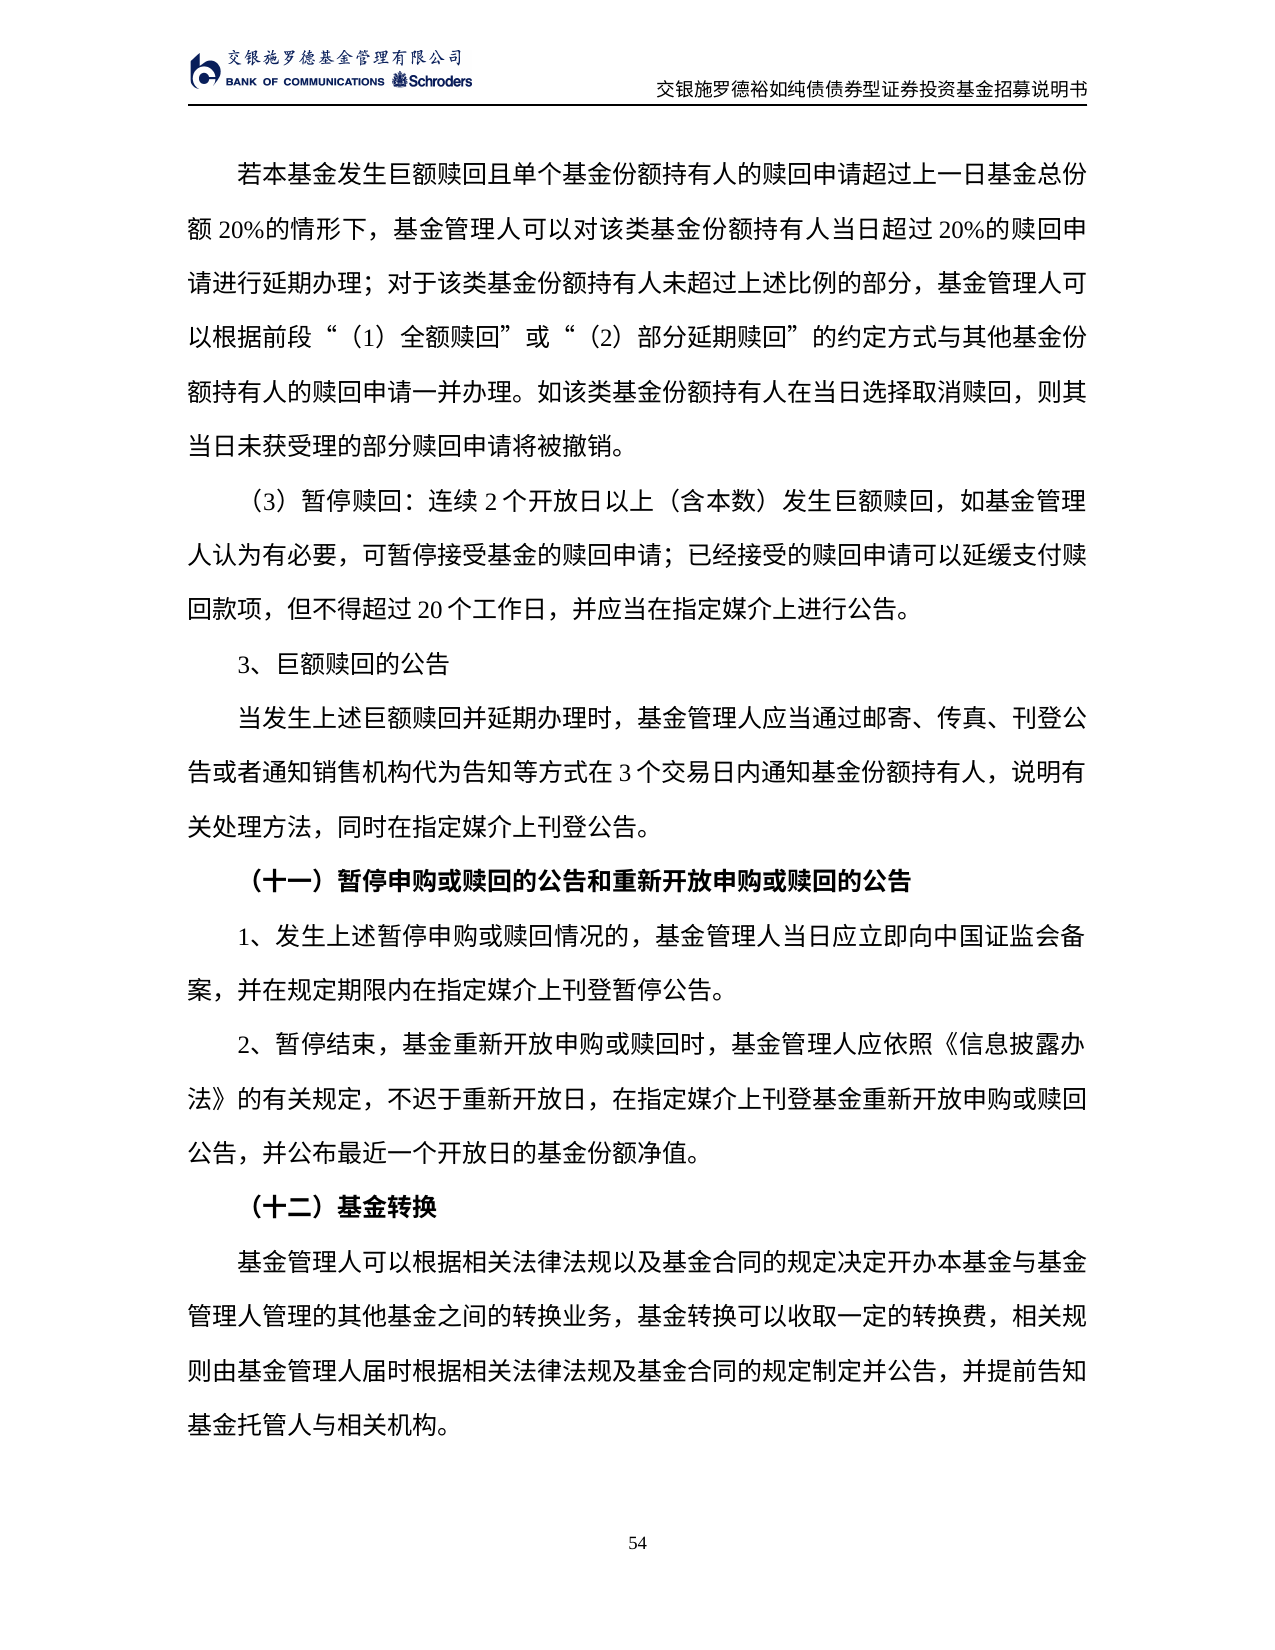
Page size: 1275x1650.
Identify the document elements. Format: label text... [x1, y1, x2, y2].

text 基金管理人可以根据相关法律法规以及基金合同的规定决定开办本基金与基金管理人管理的其他基金之间的转换业务，基金转换可以收取一定的转换费，相关规则由基金管理人届时根据相关法律法规及基金合同的规定制定并公告，并提前告知基金托管人与相关机构。 [187, 1242, 1087, 1442]
text （十二）基金转换 [187, 1188, 1087, 1224]
text （3）暂停赎回：连续2个开放日以上（含本数）发生巨额赎回，如基金管理人认为有必要，可暂停接受基金的赎回申请；已经接受的赎回申请可以延缓支付赎回款项，但不得超过20个工作日，并应当在指定媒介上进行公告。 [187, 481, 1087, 626]
text 1、发生上述暂停申购或赎回情况的，基金管理人当日应立即向中国证监会备案，并在规定期限内在指定媒介上刊登暂停公告。 [187, 916, 1087, 1007]
text 若本基金发生巨额赎回且单个基金份额持有人的赎回申请超过上一日基金总份额20%的情形下，基金管理人可以对该类基金份额持有人当日超过20%的赎回申请进行延期办理；对于该类基金份额持有人未超过上述比例的部分，基金管理人可以根据前段“（1）全额赎回”或“（2）部分延期赎回”的约定方式与其他基金份额持有人的赎回申请一并办理。如该类基金份额持有人在当日选择取消赎回，则其当日未获受理的部分赎回申请将被撤销。 [187, 155, 1087, 463]
text 当发生上述巨额赎回并延期办理时，基金管理人应当通过邮寄、传真、刊登公告或者通知销售机构代为告知等方式在3个交易日内通知基金份额持有人，说明有关处理方法，同时在指定媒介上刊登公告。 [187, 698, 1087, 843]
text 3、巨额赎回的公告 [187, 644, 1087, 680]
text 2、暂停结束，基金重新开放申购或赎回时，基金管理人应依照《信息披露办法》的有关规定，不迟于重新开放日，在指定媒介上刊登基金重新开放申购或赎回公告，并公布最近一个开放日的基金份额净值。 [187, 1025, 1087, 1170]
text （十一）暂停申购或赎回的公告和重新开放申购或赎回的公告 [187, 862, 1087, 898]
picture [190, 50, 472, 89]
